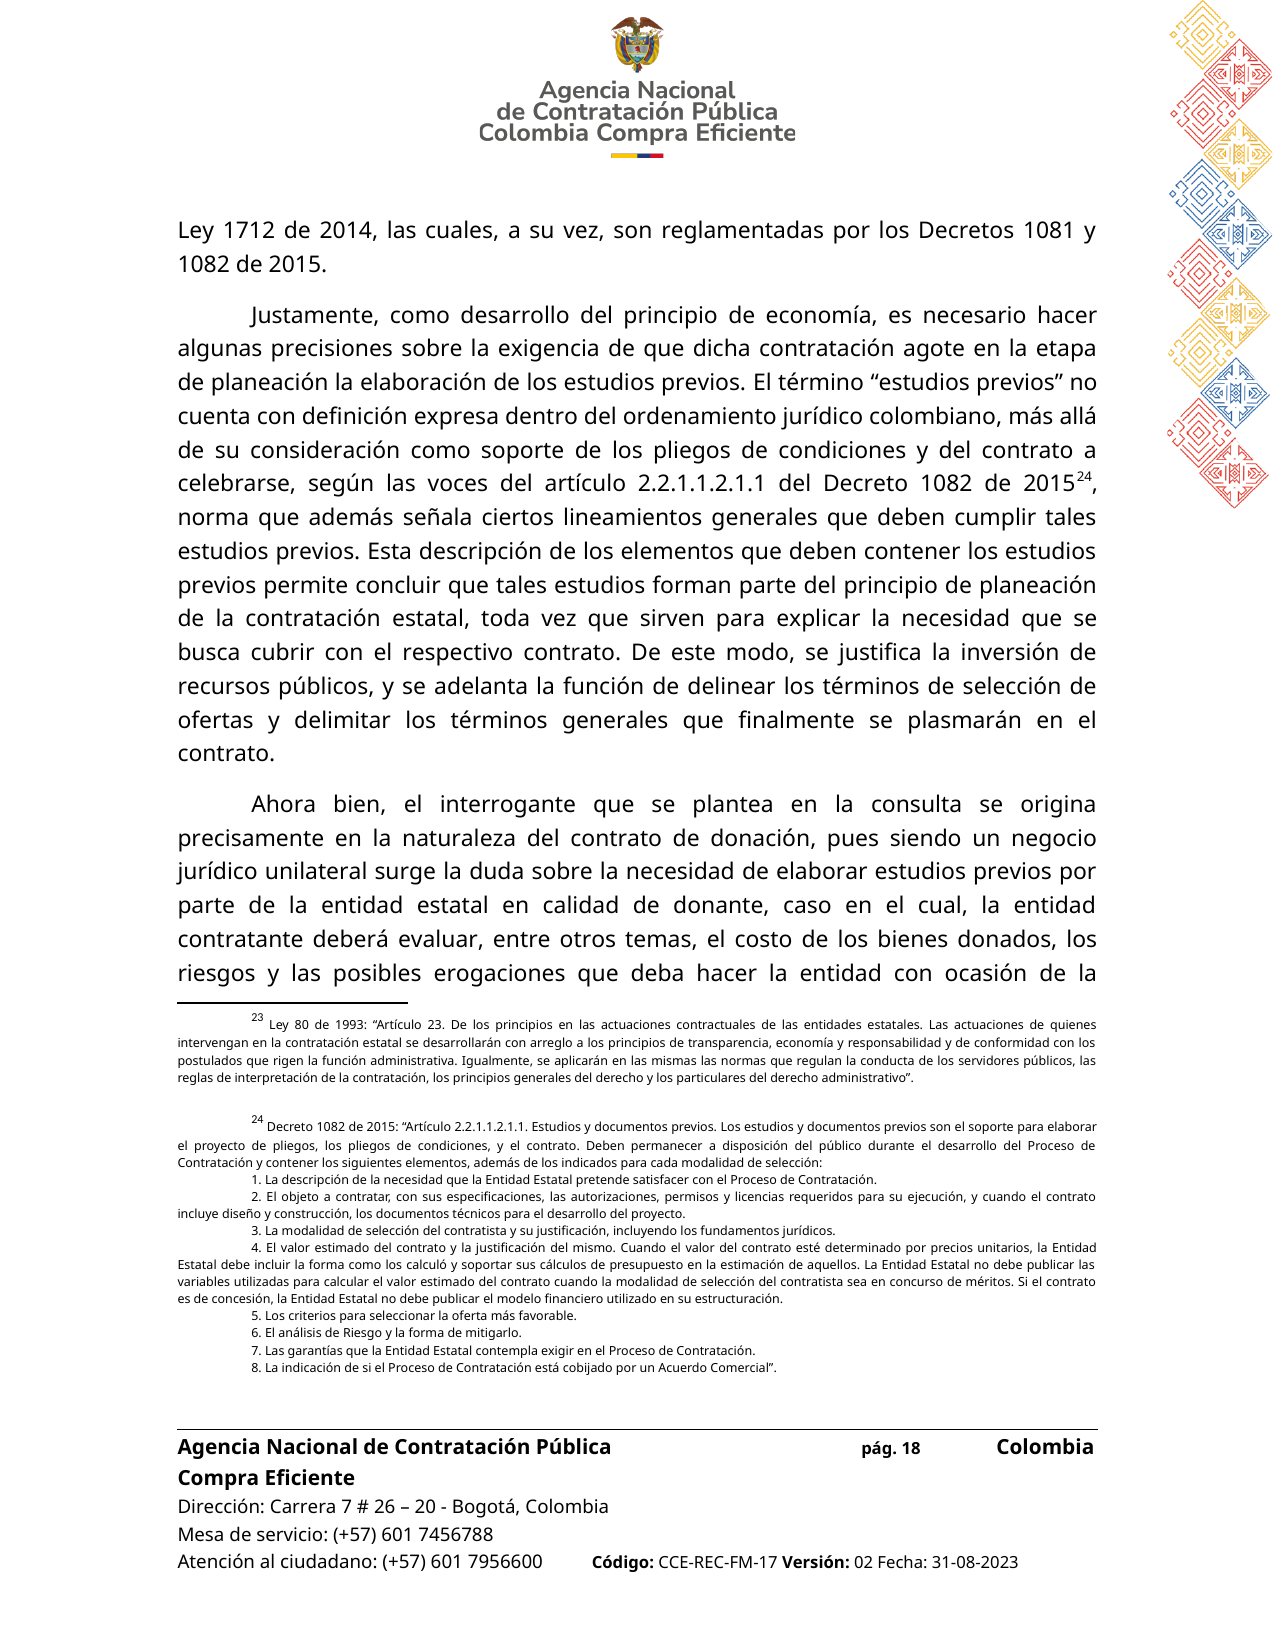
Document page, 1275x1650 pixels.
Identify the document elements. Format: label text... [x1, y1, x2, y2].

text Justamente, como desarrollo del principio de economía, es necesario hacer algunas precisiones sobre la exigencia de que dicha contratación agote en la etapa de planeación la elaboración de los estudios previos. El término “estudios previos” no cuenta con definición expresa dentro del ordenamiento jurídico colombiano, más allá de su consideración como soporte de los pliegos de condiciones y del contrato a celebrarse, según las voces del artículo 2.2.1.1.2.1.1 del Decreto 1082 de 2015, norma que además señala ciertos lineamientos generales que deben cumplir tales estudios previos. Esta descripción de los elementos que deben contener los estudios previos permite concluir que tales estudios forman parte del principio de planeación de la contratación estatal, toda vez que sirven para explicar la necesidad que se busca cubrir con el respectivo contrato. De este modo, se justifica la inversión de recursos públicos, y se adelanta la función de delinear los términos de selección de ofertas y delimitar los términos generales que finalmente se plasmarán en el contrato. [177, 298, 1098, 768]
picture [1165, 0, 1272, 506]
picture [479, 17, 796, 158]
text Ahora bien, el interrogante que se plantea en la consulta se origina precisamente en la naturaleza del contrato de donación, pues siendo un negocio jurídico unilateral surge la duda sobre la necesidad de elaborar estudios previos por parte de la entidad estatal en calidad de donante, caso en el cual, la entidad contratante deberá evaluar, entre otros temas, el costo de los bienes donados, los riesgos y las posibles erogaciones que deba hacer la entidad con ocasión de la donación y, finalmente, el beneficio que se obtendrá con la donación. Adicionalmente, deberá justificar la elección del donatario, el beneficio para la entidad donataria con los bienes donados y su relación con los fines de la entidad. En este sentido, el artículo 2.2.1.1.1.6.1 del Decreto 1082 de 2015 dispone lo siguiente: “La Entidad Estatal debe hacer, durante la etapa de planeación, el análisis necesario para conocer el sector relativo al objeto del Proceso de Contratación desde la perspectiva legal, comercial, financiera, organizacional, técnica, y de análisis de Riesgo. La Entidad Estatal debe dejar constancia de este análisis en los Documentos del Proceso. [177, 788, 1098, 988]
